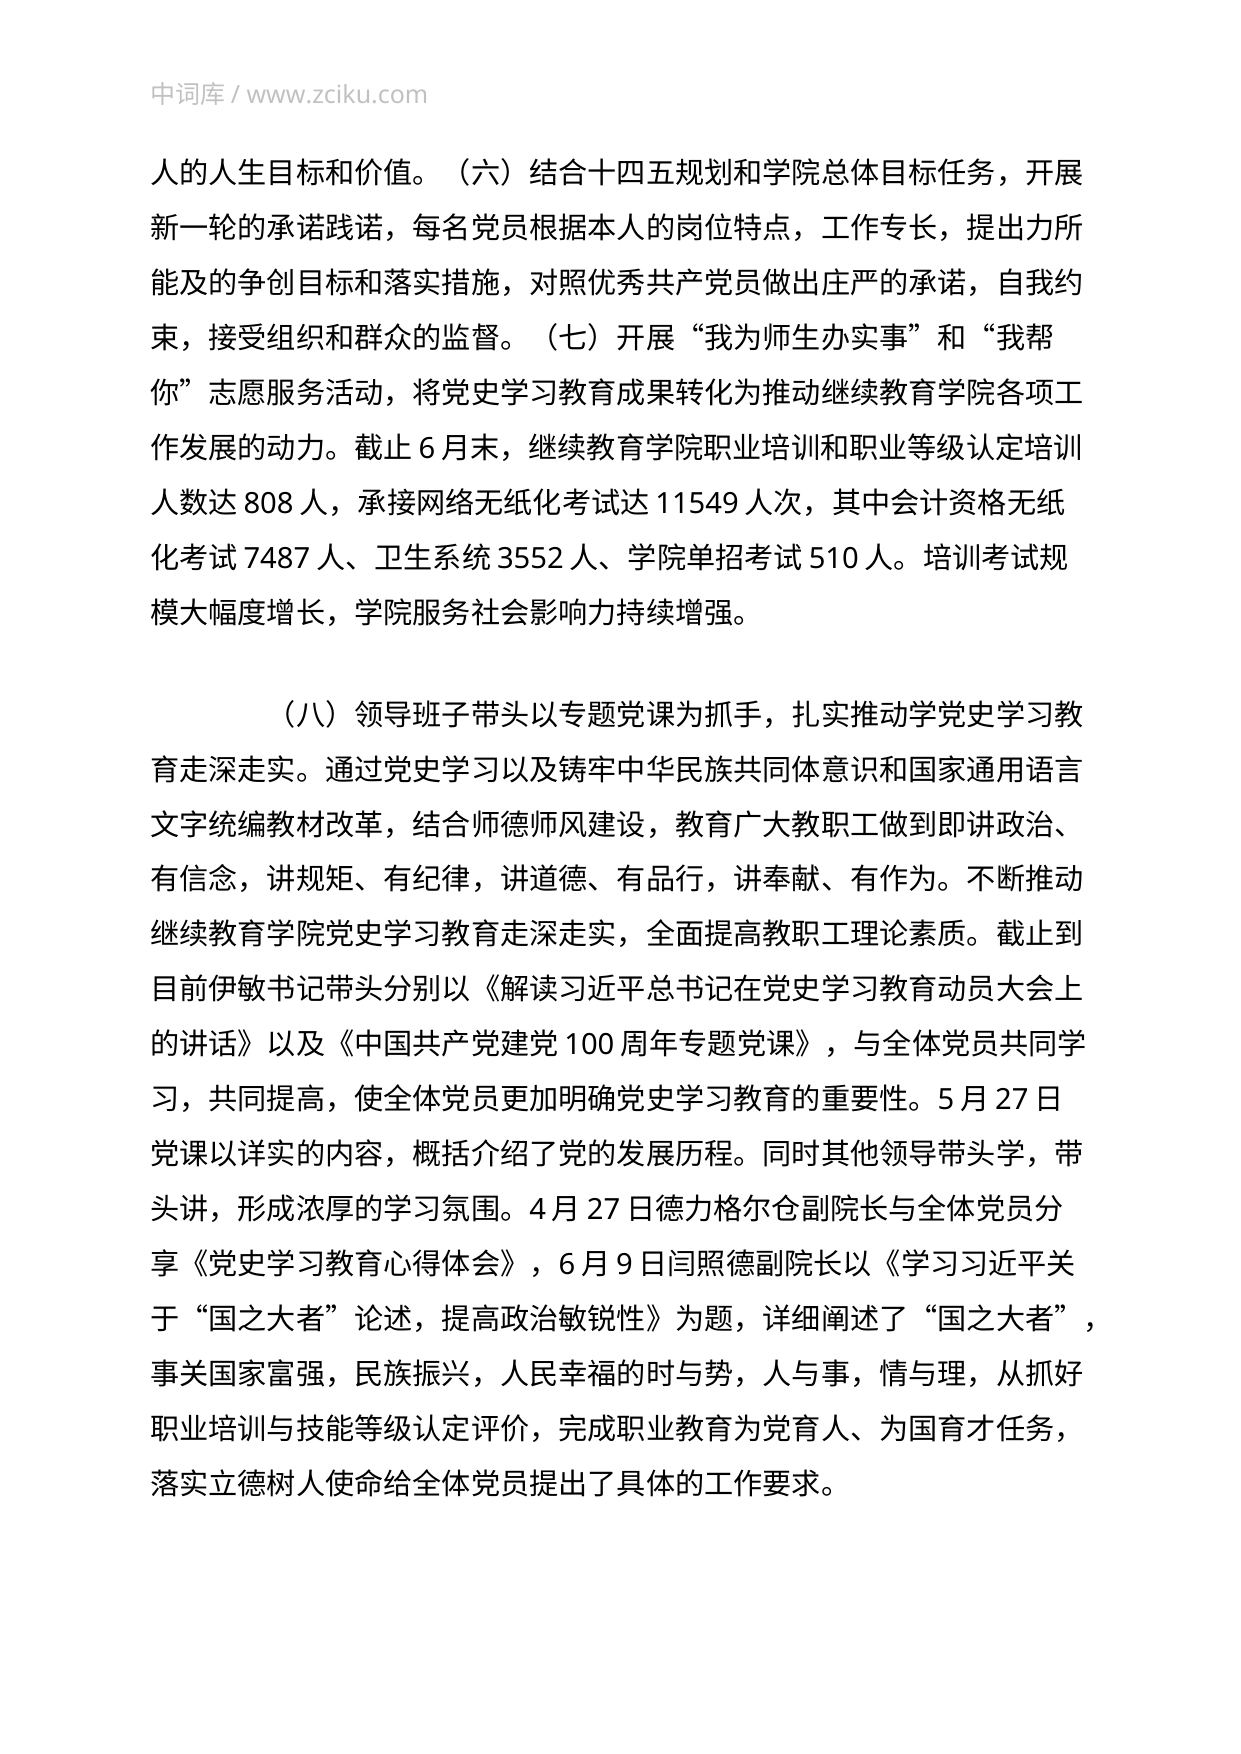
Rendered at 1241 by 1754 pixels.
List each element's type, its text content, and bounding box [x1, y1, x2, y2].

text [150, 150, 1090, 632]
text （八）领导班子带头以专题党课为抓手，扎实推动学党史学习教育走深走实。通过党史学习以及铸牢中华民族共同体意识和国家通用语言文字统编教材改革，结合师德师风建设，教育广大教职工做到即讲政治、有信念，讲规矩、有纪律，讲道德、有品行，讲奉献、有作为。不断推动继续教育学院党史学习教育走深走实，全面提高教职工理论素质。截止到目前伊敏书记带头分别以《解读习近平总书记在党史学习教育动员大会上的讲话》以及《中国共产党建党100周年专题党课》，与全体党员共同学习，共同提高，使全体党员更加明确党史学习教育的重要性。5月27日党课以详实的内容，概括介绍了党的发展历程。同时其他领导带头学，带头讲，形成浓厚的学习氛围。4月27日德力格尔仓副院长与全体党员分享《党史学习教育心得体会》，6月9日闫照德副院长以《学习习近平关于“国之大者”论述，提高政治敏锐性》为题，详细阐述了“国之大者”，事关国家富强，民族振兴，人民幸福的时与势，人与事，情与理，从抓好职业培训与技能等级认定评价，完成职业教育为党育人、为国育才任务，落实立德树人使命给全体党员提出了具体的工作要求。 [150, 691, 1090, 1502]
